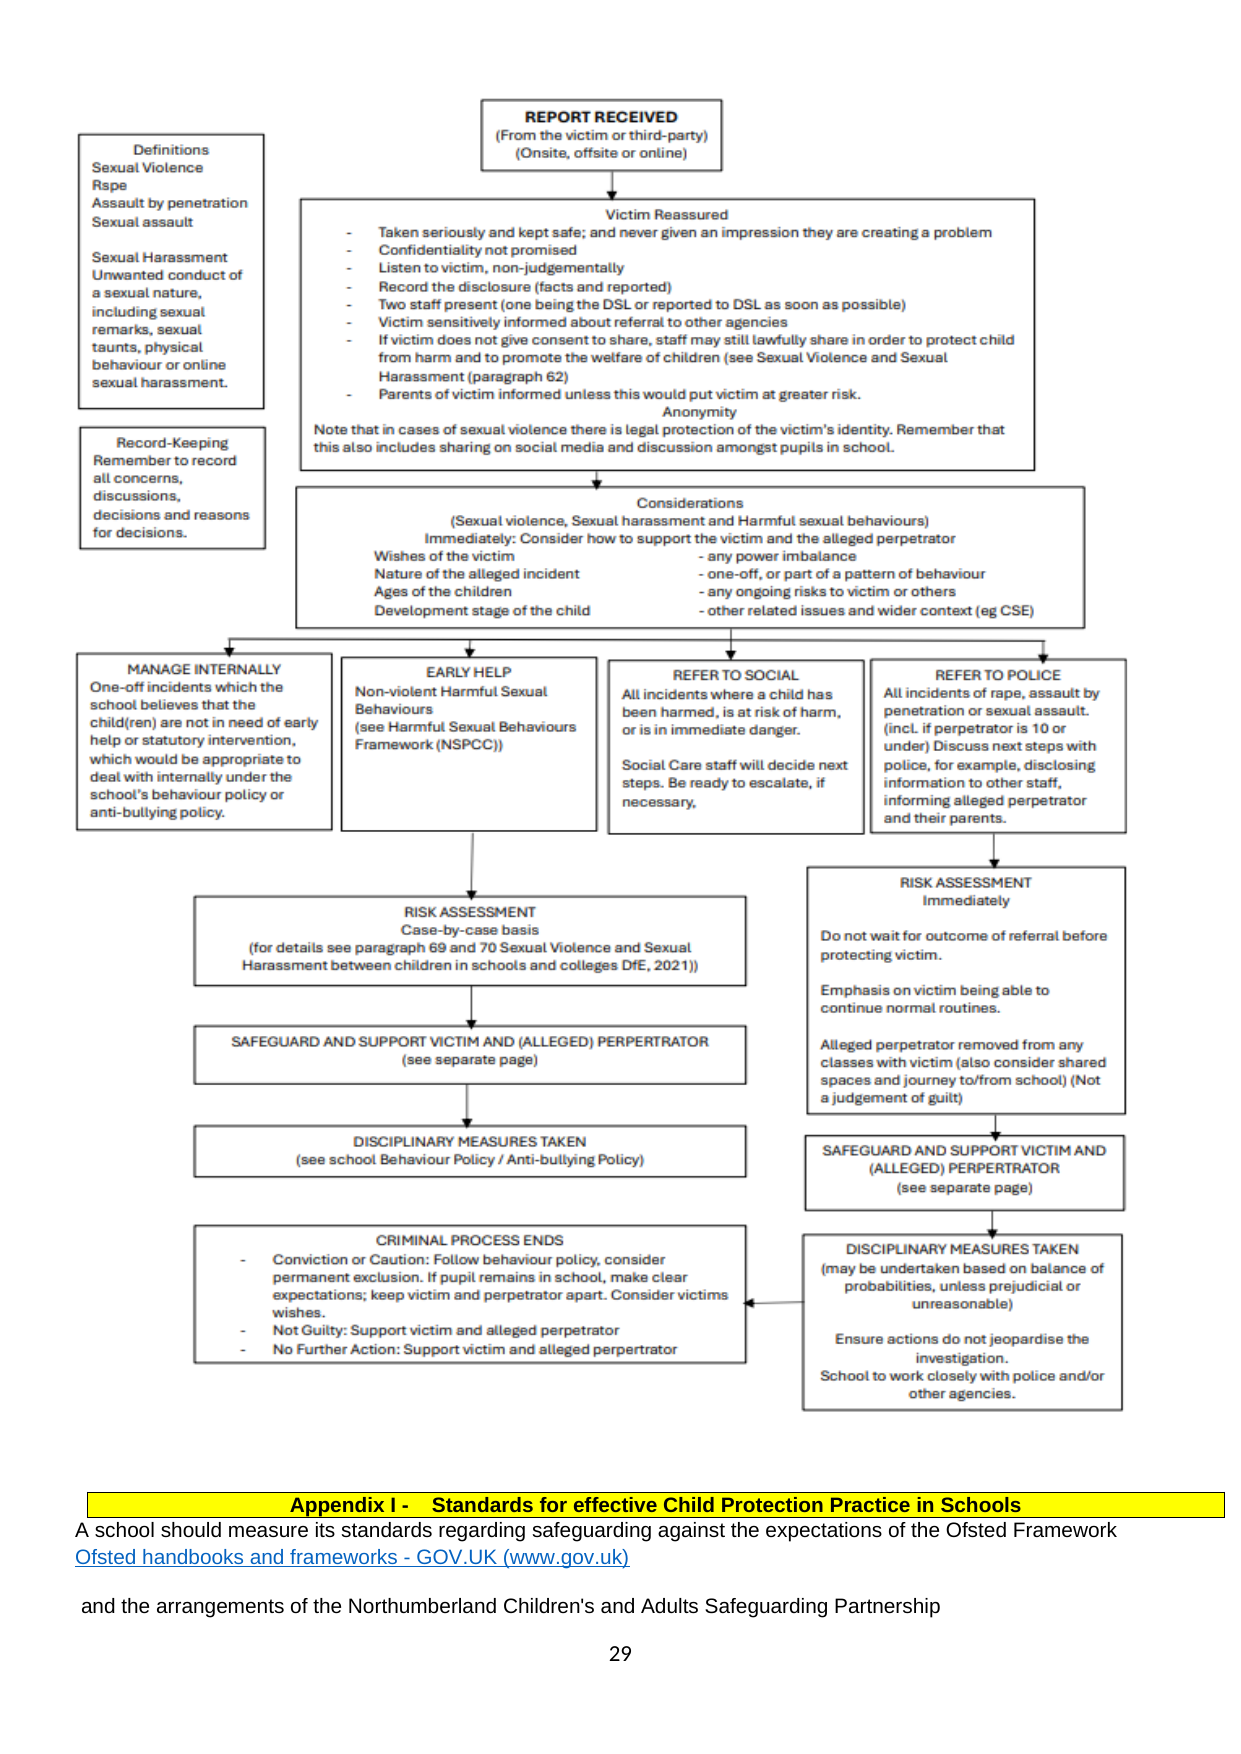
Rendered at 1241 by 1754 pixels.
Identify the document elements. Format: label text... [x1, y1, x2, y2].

text Ofsted handbooks and frameworks - GOV.UK (www.gov.uk) [75, 1545, 1165, 1569]
text and the arrangements of the Northumberland Children's and Adults Safeguarding Partnership [75, 1593, 1165, 1617]
table_header Appendix I - Standards for effective Child Protection Practice in Schools [88, 1493, 1224, 1517]
picture [75, 75, 1128, 1425]
text A school should measure its standards regarding safeguarding against the expectations of the Ofsted Framework [75, 1518, 1165, 1542]
